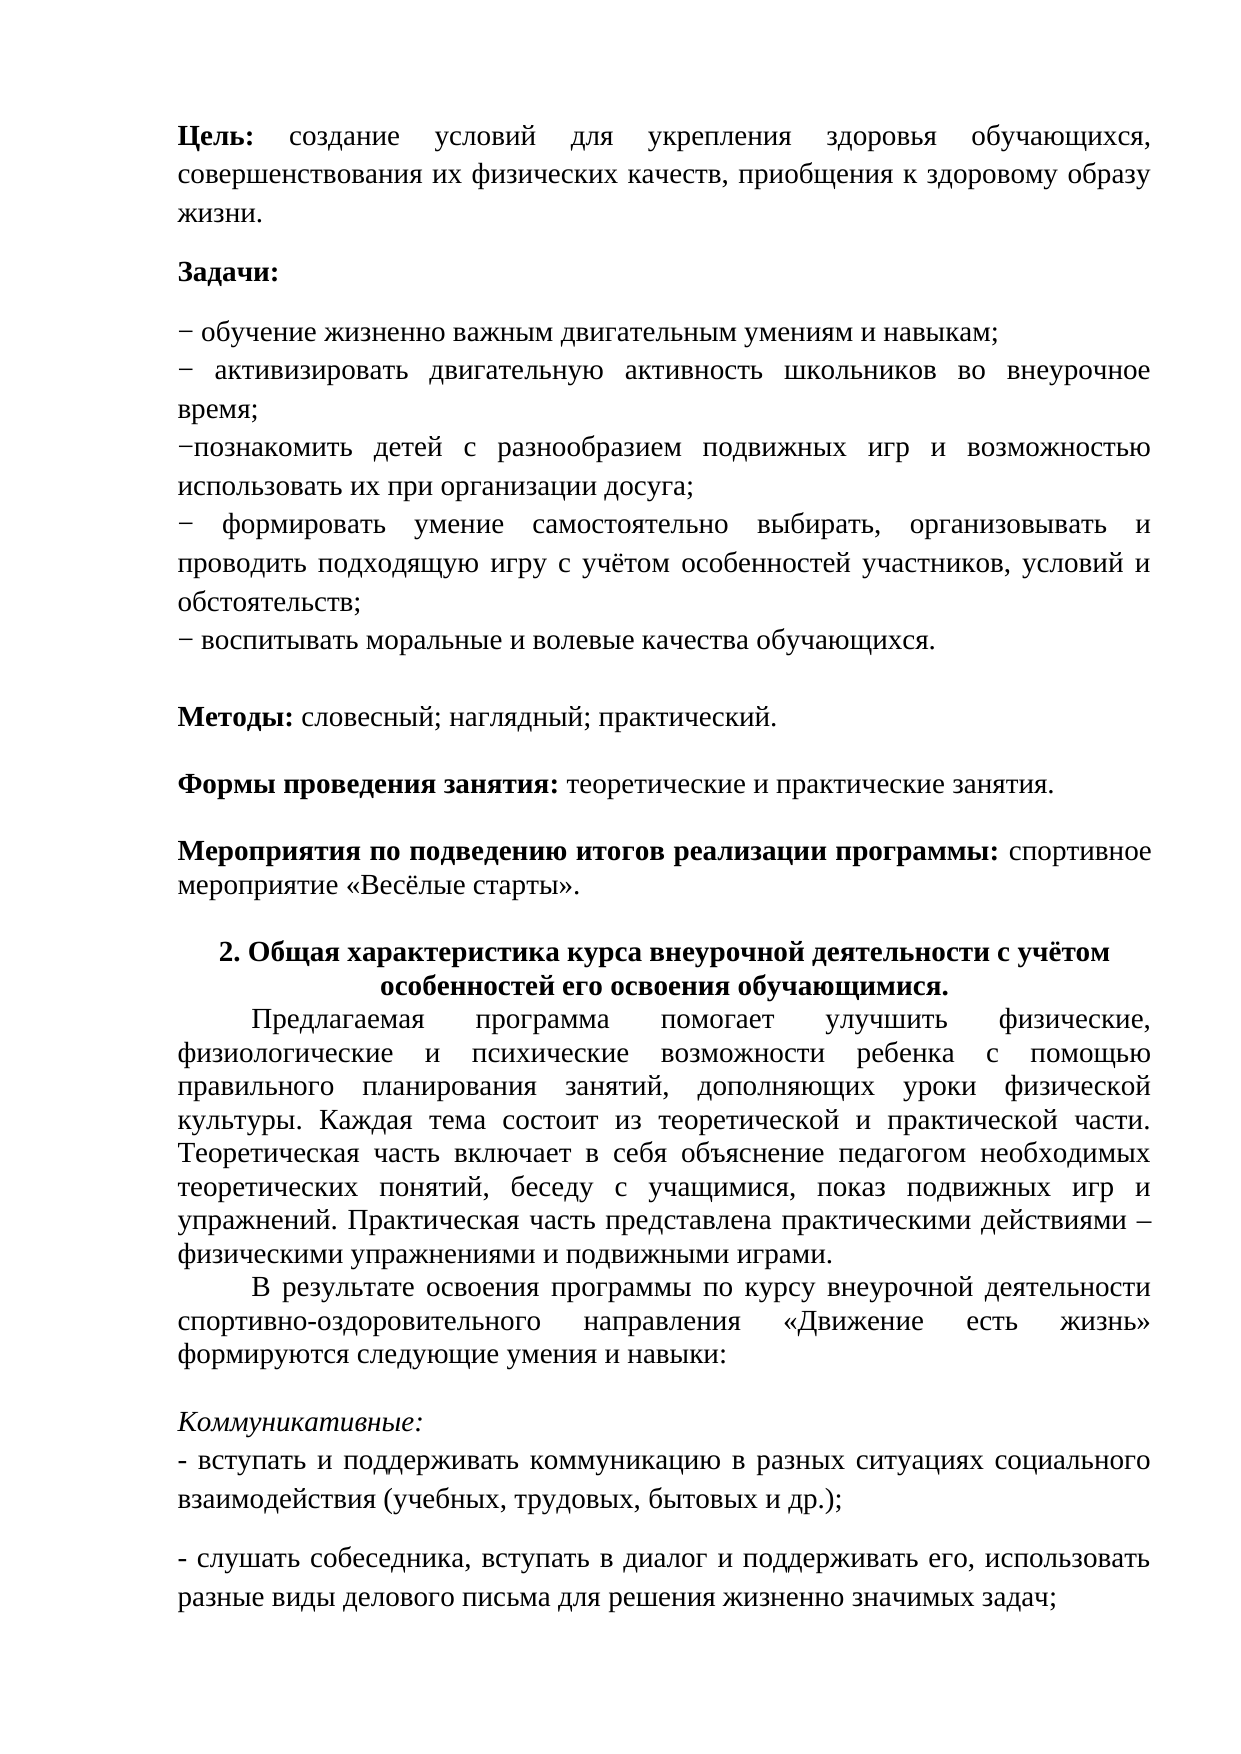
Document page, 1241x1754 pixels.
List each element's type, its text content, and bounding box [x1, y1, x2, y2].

text − формировать умение самостоятельно выбирать, организовывать и проводить подходящую игру с учётом особенностей участников, условий и обстоятельств; [177, 507, 1152, 617]
text 2. Общая характеристика курса внеурочной деятельности с учётом особенностей его освоения обучающимися. [177, 934, 1152, 1001]
text Мероприятия по подведению итогов реализации программы: спортивное мероприятие «Весёлые старты». [177, 833, 1152, 901]
text − обучение жизненно важным двигательным умениям и навыкам; [177, 314, 1152, 347]
text Цель: создание условий для укрепления здоровья обучающихся, совершенствования их физических качеств, приобщения к здоровому образу жизни. [177, 118, 1152, 229]
text Коммуникативные: [177, 1404, 1152, 1437]
text - вступать и поддерживать коммуникацию в разных ситуациях социального взаимодействия (учебных, трудовых, бытовых и др.); [177, 1442, 1152, 1514]
text - слушать собеседника, вступать в диалог и поддерживать его, использовать разные виды делового письма для решения жизненно значимых задач; [177, 1540, 1152, 1612]
text Формы проведения занятия: теоретические и практические занятия. [177, 766, 1152, 800]
text В результате освоения программы по курсу внеурочной деятельности спортивно-оздоровительного направления «Движение есть жизнь» формируются следующие умения и навыки: [177, 1269, 1152, 1370]
text − активизировать двигательную активность школьников во внеурочное время; [177, 352, 1152, 424]
text Предлагаемая программа помогает улучшить физические, физиологические и психические возможности ребенка с помощью правильного планирования занятий, дополняющих уроки физической культуры. Каждая тема состоит из теоретической и практической части. Теоретическая часть включает в себя объяснение педагогом необходимых теоретических понятий, беседу с учащимися, показ подвижных игр и упражнений. Практическая часть представлена практическими действиями – физическими упражнениями и подвижными играми. [177, 1001, 1152, 1269]
text − воспитывать моральные и волевые качества обучающихся. [177, 622, 1152, 656]
text Методы: словесный; наглядный; практический. [177, 699, 1152, 733]
text Задачи: [177, 254, 1152, 288]
text −познакомить детей с разнообразием подвижных игр и возможностью использовать их при организации досуга; [177, 429, 1152, 502]
